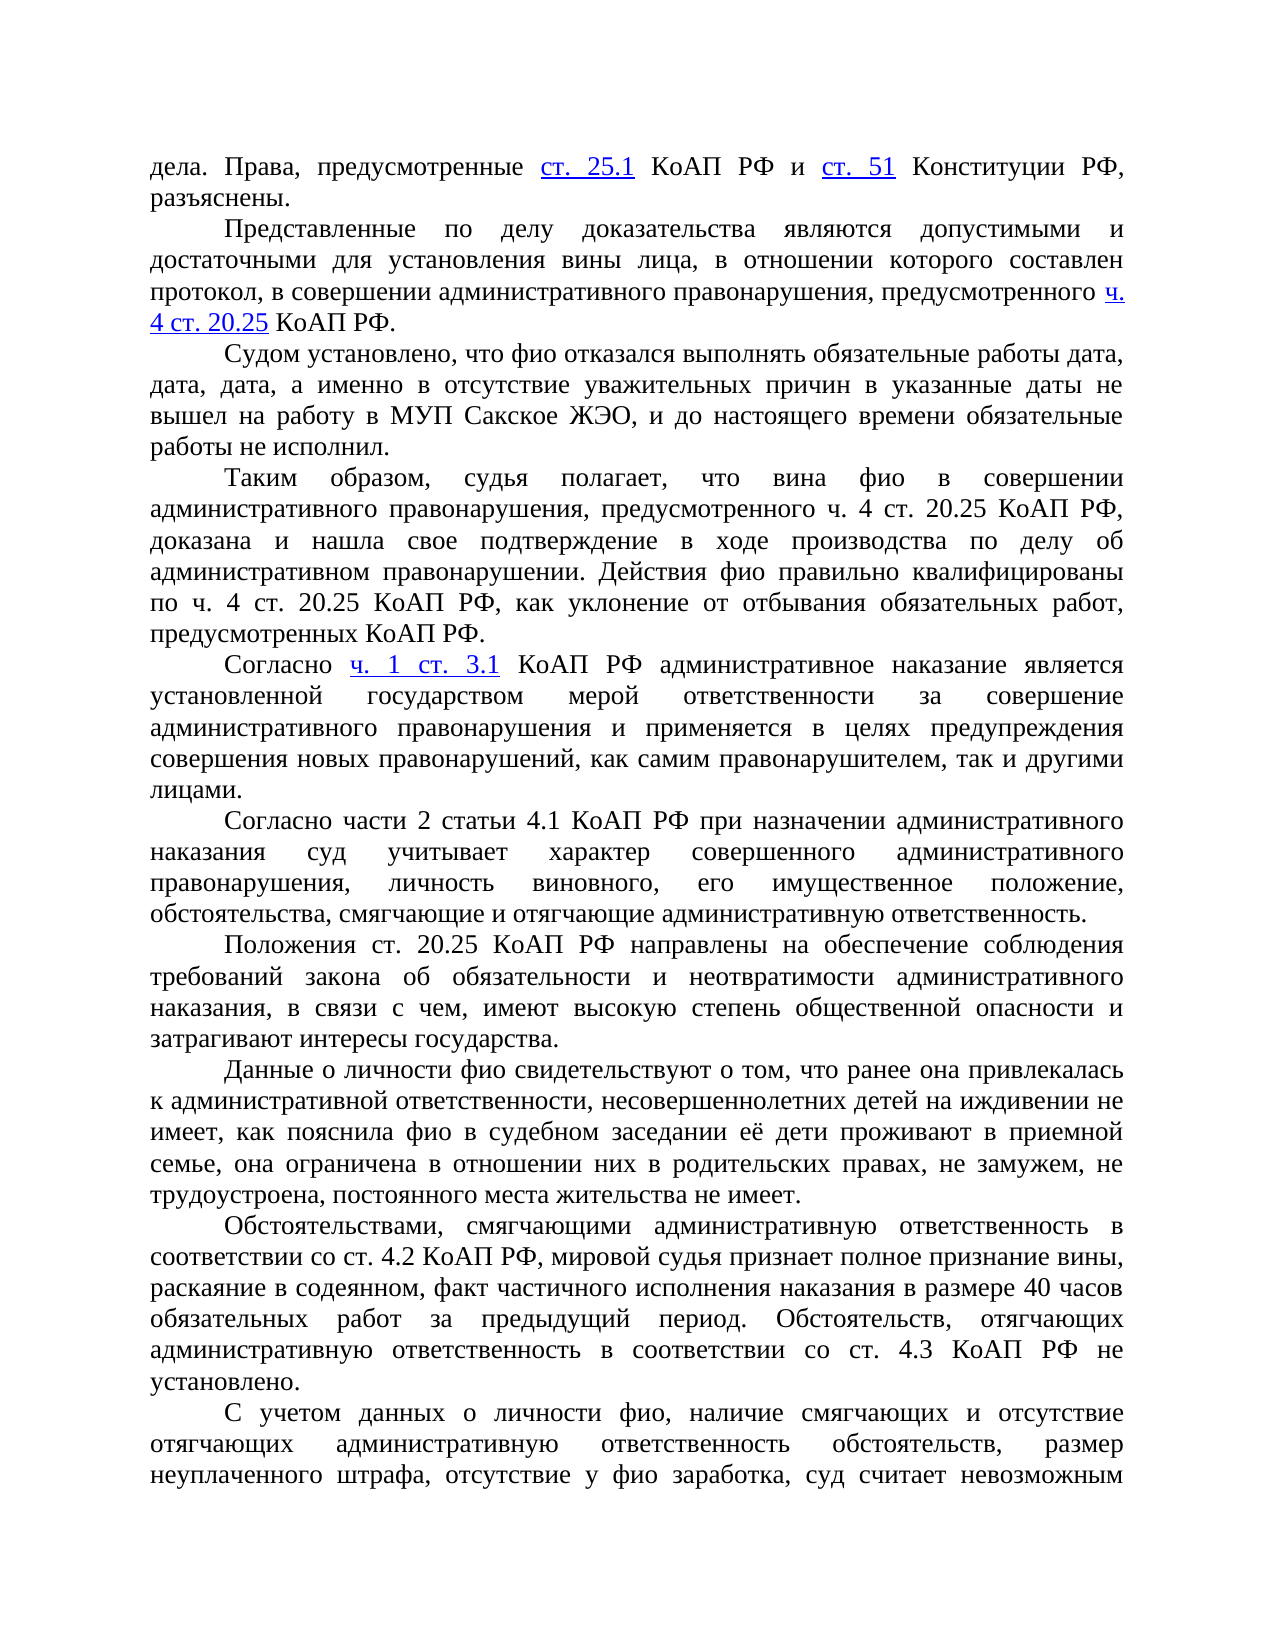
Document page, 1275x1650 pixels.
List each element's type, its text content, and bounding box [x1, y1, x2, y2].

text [150, 1396, 1125, 1489]
text Судом установлено, что фио отказался выполнять обязательные работы дата, дата, дата, а именно в отсутствие уважительных причин в указанные даты не вышел на работу в МУП Сакское ЖЭО, и до настоящего времени обязательные работы не исполнил. [150, 337, 1125, 461]
text Согласно части 2 статьи 4.1 КоАП РФ при назначении административного наказания суд учитывает характер совершенного административного правонарушения, личность виновного, его имущественное положение, обстоятельства, смягчающие и отягчающие административную ответственность. [150, 804, 1125, 929]
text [150, 150, 1125, 212]
text Согласно ч. 1 ст. 3.1 КоАП РФ административное наказание является установленной государством мерой ответственности за совершение административного правонарушения и применяется в целях предупреждения совершения новых правонарушений, как самим правонарушителем, так и другими лицами. [150, 648, 1125, 804]
text Таким образом, судья полагает, что вина фио в совершении административного правонарушения, предусмотренного ч. 4 ст. 20.25 КоАП РФ, доказана и нашла свое подтверждение в ходе производства по делу об административном правонарушении. Действия фио правильно квалифицированы по ч. 4 ст. 20.25 КоАП РФ, как уклонение от отбывания обязательных работ, предусмотренных КоАП РФ. [150, 461, 1125, 648]
text Положения ст. 20.25 КоАП РФ направлены на обеспечение соблюдения требований закона об обязательности и неотвратимости административного наказания, в связи с чем, имеют высокую степень общественной опасности и затрагивают интересы государства. [150, 929, 1125, 1053]
text Обстоятельствами, смягчающими административную ответственность в соответствии со ст. 4.2 КоАП РФ, мировой судья признает полное признание вины, раскаяние в содеянном, факт частичного исполнения наказания в размере 40 часов обязательных работ за предыдущий период. Обстоятельств, отягчающих административную ответственность в соответствии со ст. 4.3 КоАП РФ не установлено. [150, 1209, 1125, 1396]
text Представленные по делу доказательства являются допустимыми и достаточными для установления вины лица, в отношении которого составлен протокол, в совершении административного правонарушения, предусмотренного ч. 4 ст. 20.25 КоАП РФ. [150, 212, 1125, 337]
text Данные о личности фио свидетельствуют о том, что ранее она привлекалась к административной ответственности, несовершеннолетних детей на иждивении не имеет, как пояснила фио в судебном заседании её дети проживают в приемной семье, она ограничена в отношении них в родительских правах, не замужем, не трудоустроена, постоянного места жительства не имеет. [150, 1053, 1125, 1209]
